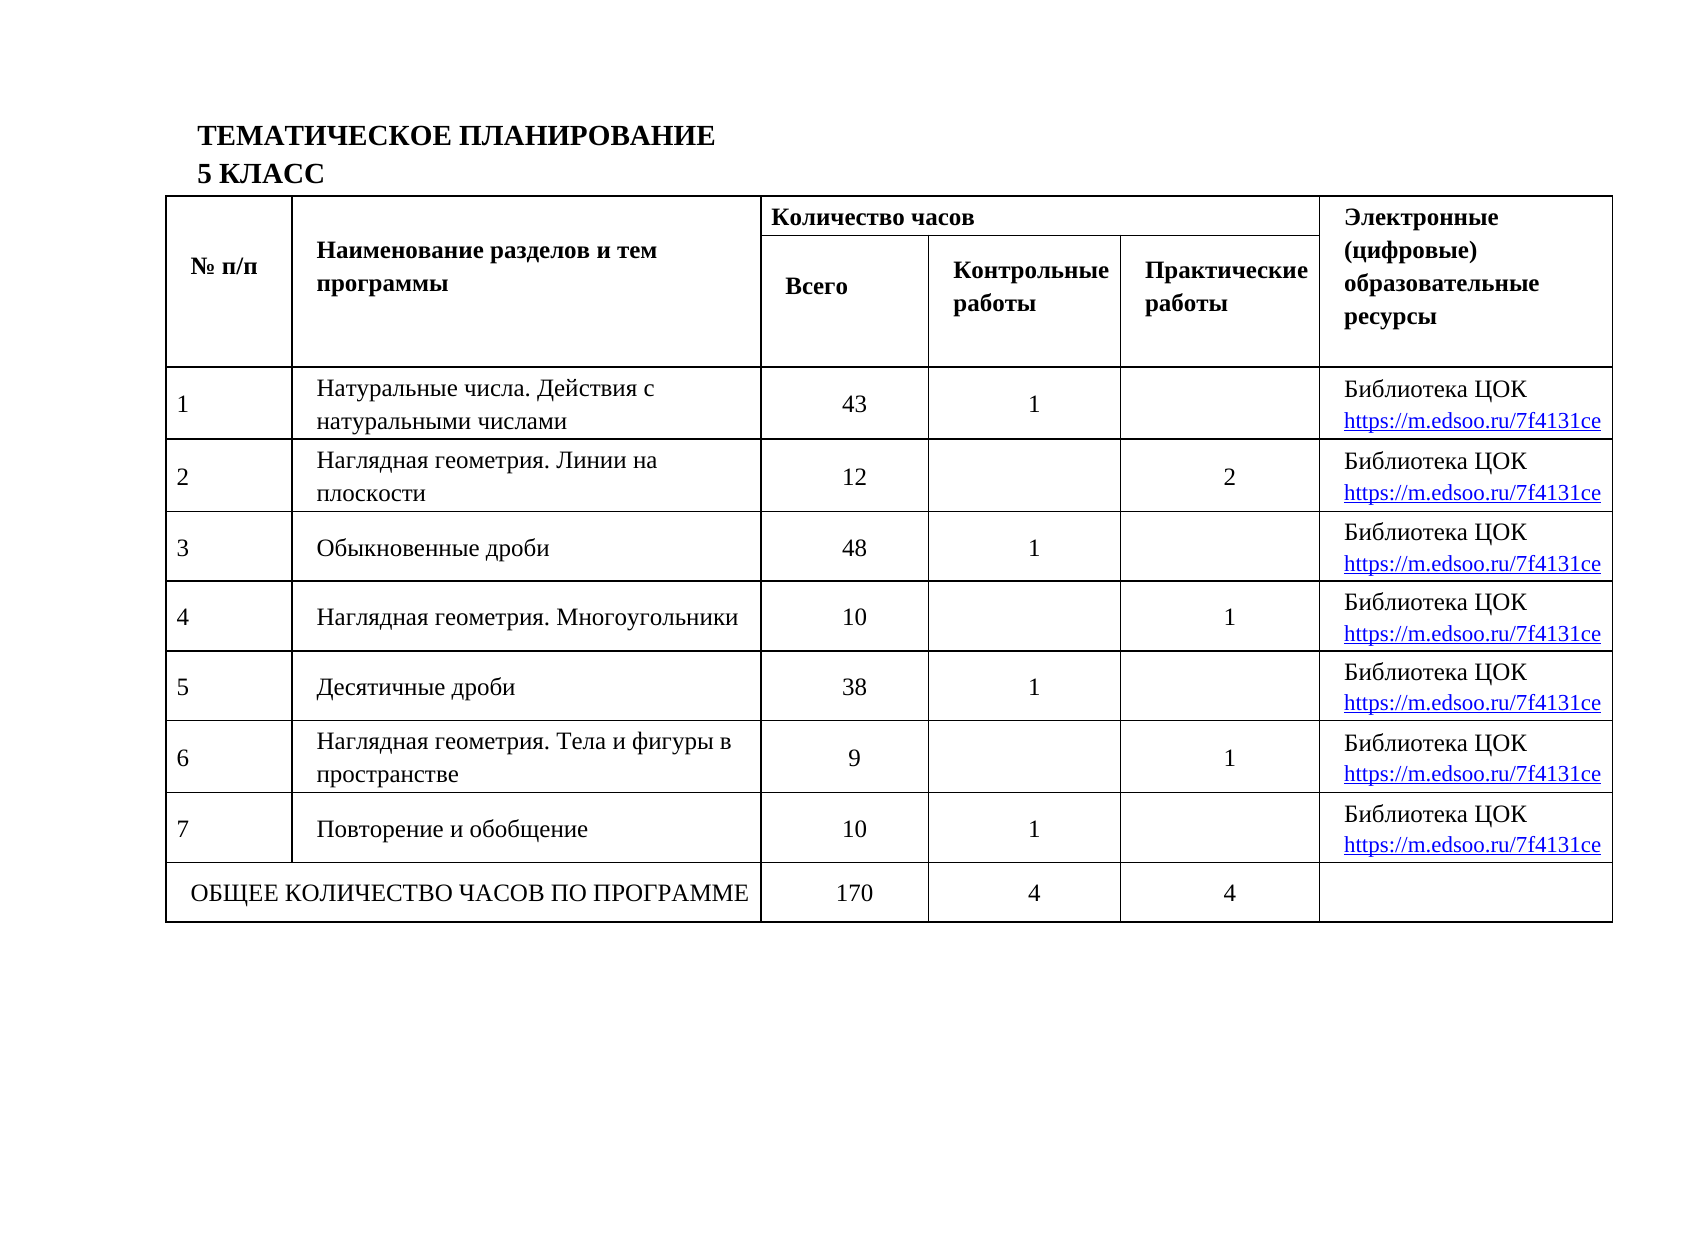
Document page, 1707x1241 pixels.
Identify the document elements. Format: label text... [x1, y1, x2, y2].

table_cell 1 [929, 793, 1120, 861]
table_cell [1121, 652, 1319, 719]
table_cell Практические работы [1121, 236, 1319, 366]
table_cell Библиотека ЦОК https://m.edsoo.ru/7f4131ce [1320, 512, 1612, 580]
table_cell Библиотека ЦОК https://m.edsoo.ru/7f4131ce [1320, 793, 1612, 861]
table_cell Наглядная геометрия. Линии на плоскости [293, 440, 760, 511]
table_cell Повторение и обобщение [293, 793, 760, 861]
table_cell Библиотека ЦОК https://m.edsoo.ru/7f4131ce [1320, 721, 1612, 792]
table_cell Всего [762, 236, 928, 366]
table_cell 3 [167, 512, 291, 580]
table_cell 6 [167, 721, 291, 792]
table_cell [1121, 368, 1319, 438]
table_cell 1 [167, 368, 291, 438]
table_cell 43 [762, 368, 928, 438]
table_cell 12 [762, 440, 928, 511]
table_cell 4 [1121, 863, 1319, 921]
table_cell Обыкновенные дроби [293, 512, 760, 580]
table_cell 7 [167, 793, 291, 861]
table_cell Натуральные числа. Действия с натуральными числами [293, 368, 760, 438]
table_cell [1121, 512, 1319, 580]
table_cell Библиотека ЦОК https://m.edsoo.ru/7f4131ce [1320, 582, 1612, 650]
table_cell Контрольные работы [929, 236, 1120, 366]
table_cell 38 [762, 652, 928, 719]
table_cell [929, 721, 1120, 792]
table_cell Наглядная геометрия. Тела и фигуры в пространстве [293, 721, 760, 792]
text ТЕМАТИЧЕСКОЕ ПЛАНИРОВАНИЕ [190, 118, 1618, 152]
table_header Электронные (цифровые) образовательные ресурсы [1320, 197, 1612, 366]
table_cell Библиотека ЦОК https://m.edsoo.ru/7f4131ce [1320, 368, 1612, 438]
table_cell [1121, 793, 1319, 861]
table_cell 5 [167, 652, 291, 719]
table_cell Библиотека ЦОК https://m.edsoo.ru/7f4131ce [1320, 652, 1612, 719]
table_cell [1320, 863, 1612, 921]
text 5 КЛАСС [190, 157, 1618, 190]
table_cell Десятичные дроби [293, 652, 760, 719]
table_cell 4 [167, 582, 291, 650]
table_cell 1 [929, 652, 1120, 719]
table_cell 1 [929, 512, 1120, 580]
table_cell 10 [762, 793, 928, 861]
table_header Количество часов [762, 197, 1319, 234]
table_header Наименование разделов и тем программы [293, 197, 760, 366]
table_cell 48 [762, 512, 928, 580]
table_cell [929, 440, 1120, 511]
table_cell 2 [1121, 440, 1319, 511]
table_cell 4 [929, 863, 1120, 921]
table_cell 10 [762, 582, 928, 650]
table_cell 2 [167, 440, 291, 511]
table_cell Библиотека ЦОК https://m.edsoo.ru/7f4131ce [1320, 440, 1612, 511]
table_header № п/п [167, 197, 291, 366]
table_cell 1 [1121, 721, 1319, 792]
table_cell 1 [1121, 582, 1319, 650]
table_cell 9 [762, 721, 928, 792]
table_cell 170 [762, 863, 928, 921]
table_cell ОБЩЕЕ КОЛИЧЕСТВО ЧАСОВ ПО ПРОГРАММЕ [167, 863, 760, 921]
table_cell [929, 582, 1120, 650]
table_cell 1 [929, 368, 1120, 438]
table_cell Наглядная геометрия. Многоугольники [293, 582, 760, 650]
